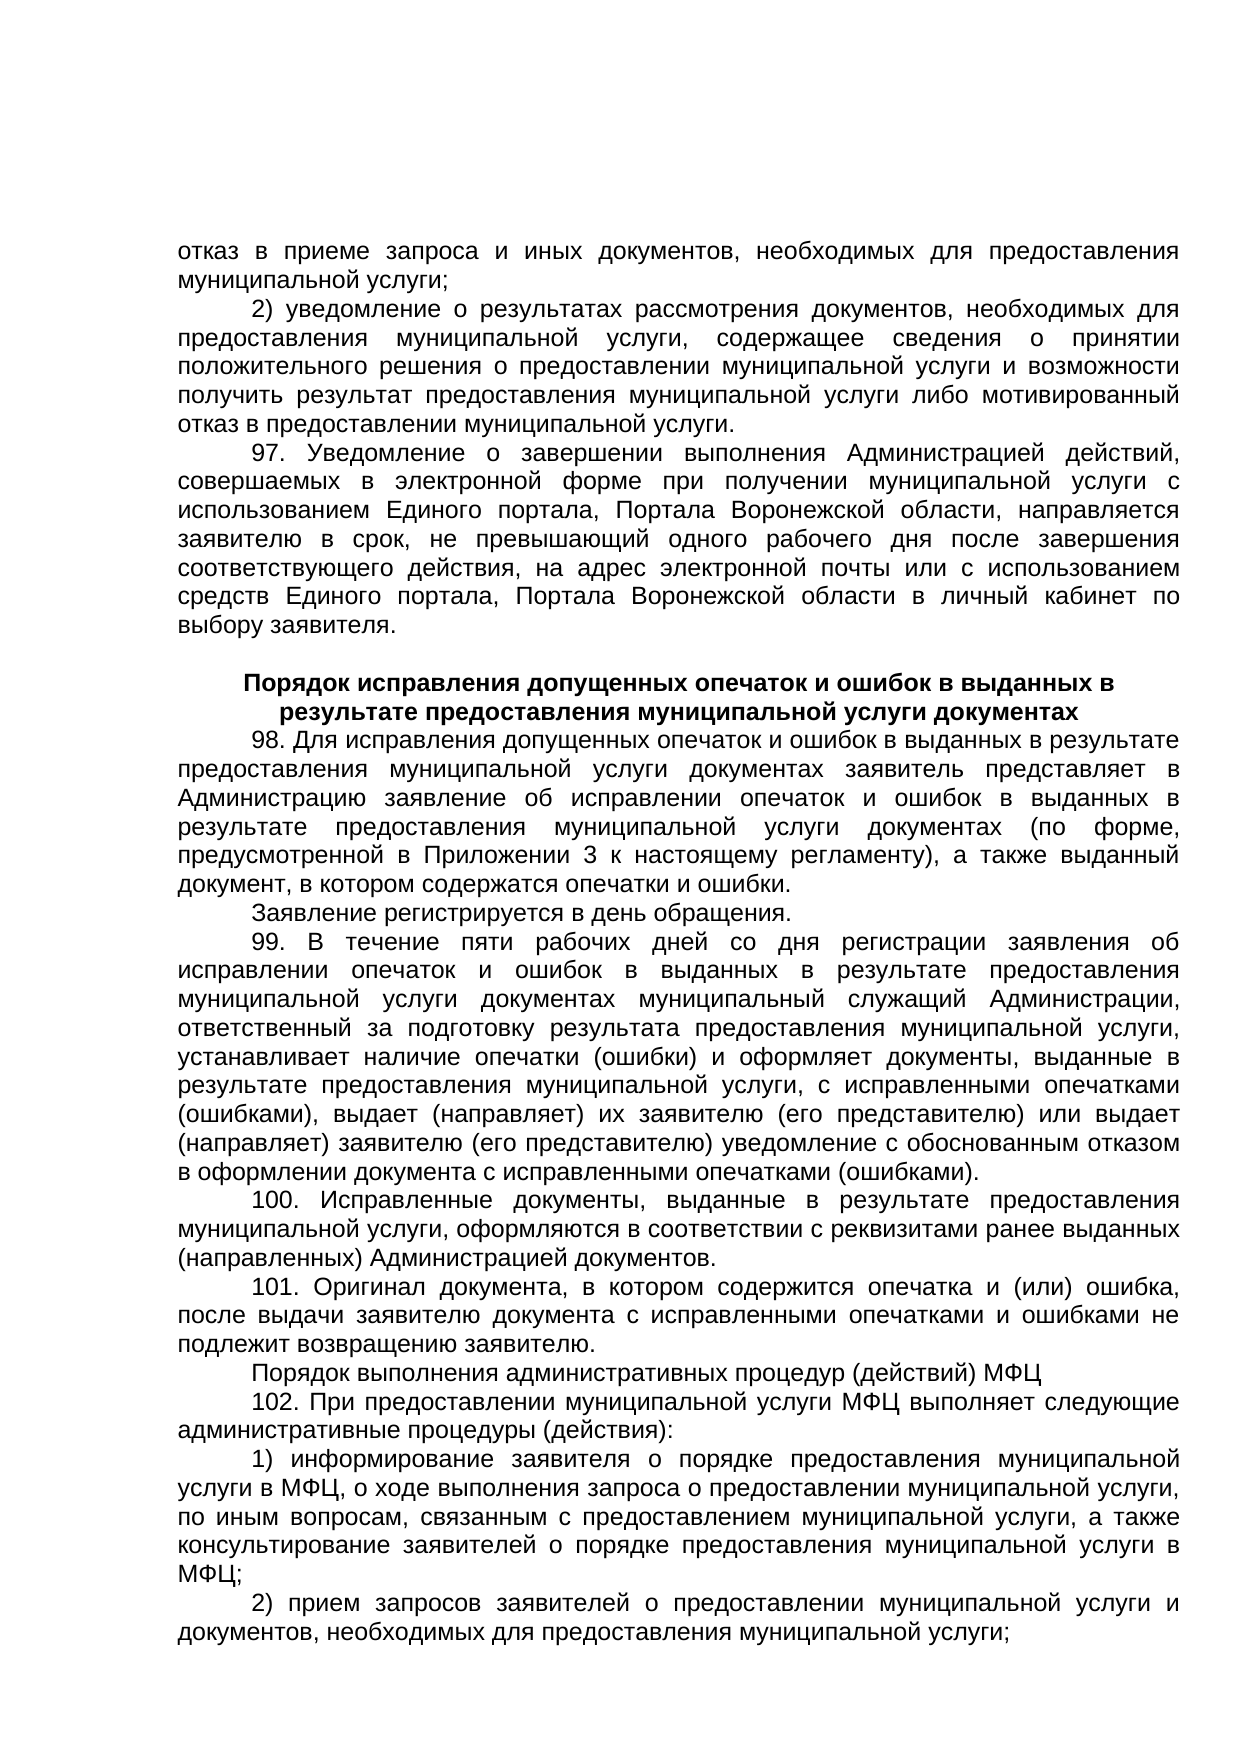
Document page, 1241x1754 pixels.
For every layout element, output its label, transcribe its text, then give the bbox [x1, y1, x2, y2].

text Порядок исправления допущенных опечаток и ошибок в выданных в результате предоставления муниципальной услуги документах [177, 668, 1181, 725]
text 97. Уведомление о завершении выполнения Администрацией действий, совершаемых в электронной форме при получении муниципальной услуги с использованием Единого портала, Портала Воронежской области, направляется заявителю в срок, не превышающий одного рабочего дня после завершения соответствующего действия, на адрес электронной почты или с использованием средств Единого портала, Портала Воронежской области в личный кабинет по выбору заявителя. [177, 437, 1181, 639]
text 2) уведомление о результатах рассмотрения документов, необходимых для предоставления муниципальной услуги, содержащее сведения о принятии положительного решения о предоставлении муниципальной услуги и возможности получить результат предоставления муниципальной услуги либо мотивированный отказ в предоставлении муниципальной услуги. [177, 294, 1181, 437]
text 98. Для исправления допущенных опечаток и ошибок в выданных в результате предоставления муниципальной услуги документах заявитель представляет в Администрацию заявление об исправлении опечаток и ошибок в выданных в результате предоставления муниципальной услуги документах (по форме, предусмотренной в Приложении 3 к настоящему регламенту), а также выданный документ, в котором содержатся опечатки и ошибки. [177, 725, 1181, 898]
text 102. При предоставлении муниципальной услуги МФЦ выполняет следующие административные процедуры (действия): [177, 1387, 1181, 1444]
text Заявление регистрируется в день обращения. [177, 898, 1181, 927]
text 100. Исправленные документы, выданные в результате предоставления муниципальной услуги, оформляются в соответствии с реквизитами ранее выданных (направленных) Администрацией документов. [177, 1185, 1181, 1272]
text 99. В течение пяти рабочих дней со дня регистрации заявления об исправлении опечаток и ошибок в выданных в результате предоставления муниципальной услуги документах муниципальный служащий Администрации, ответственный за подготовку результата предоставления муниципальной услуги, устанавливает наличие опечатки (ошибки) и оформляет документы, выданные в результате предоставления муниципальной услуги, с исправленными опечатками (ошибками), выдает (направляет) их заявителю (его представителю) или выдает (направляет) заявителю (его представителю) уведомление с обоснованным отказом в оформлении документа с исправленными опечатками (ошибками). [177, 927, 1181, 1185]
text 101. Оригинал документа, в котором содержится опечатка и (или) ошибка, после выдачи заявителю документа с исправленными опечатками и ошибками не подлежит возвращению заявителю. [177, 1272, 1181, 1358]
text 1) информирование заявителя о порядке предоставления муниципальной услуги в МФЦ, о ходе выполнения запроса о предоставлении муниципальной услуги, по иным вопросам, связанным с предоставлением муниципальной услуги, а также консультирование заявителей о порядке предоставления муниципальной услуги в МФЦ; [177, 1444, 1181, 1588]
text 2) прием запросов заявителей о предоставлении муниципальной услуги и документов, необходимых для предоставления муниципальной услуги; [177, 1588, 1181, 1645]
text Порядок выполнения административных процедур (действий) МФЦ [177, 1358, 1181, 1387]
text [177, 236, 1181, 294]
